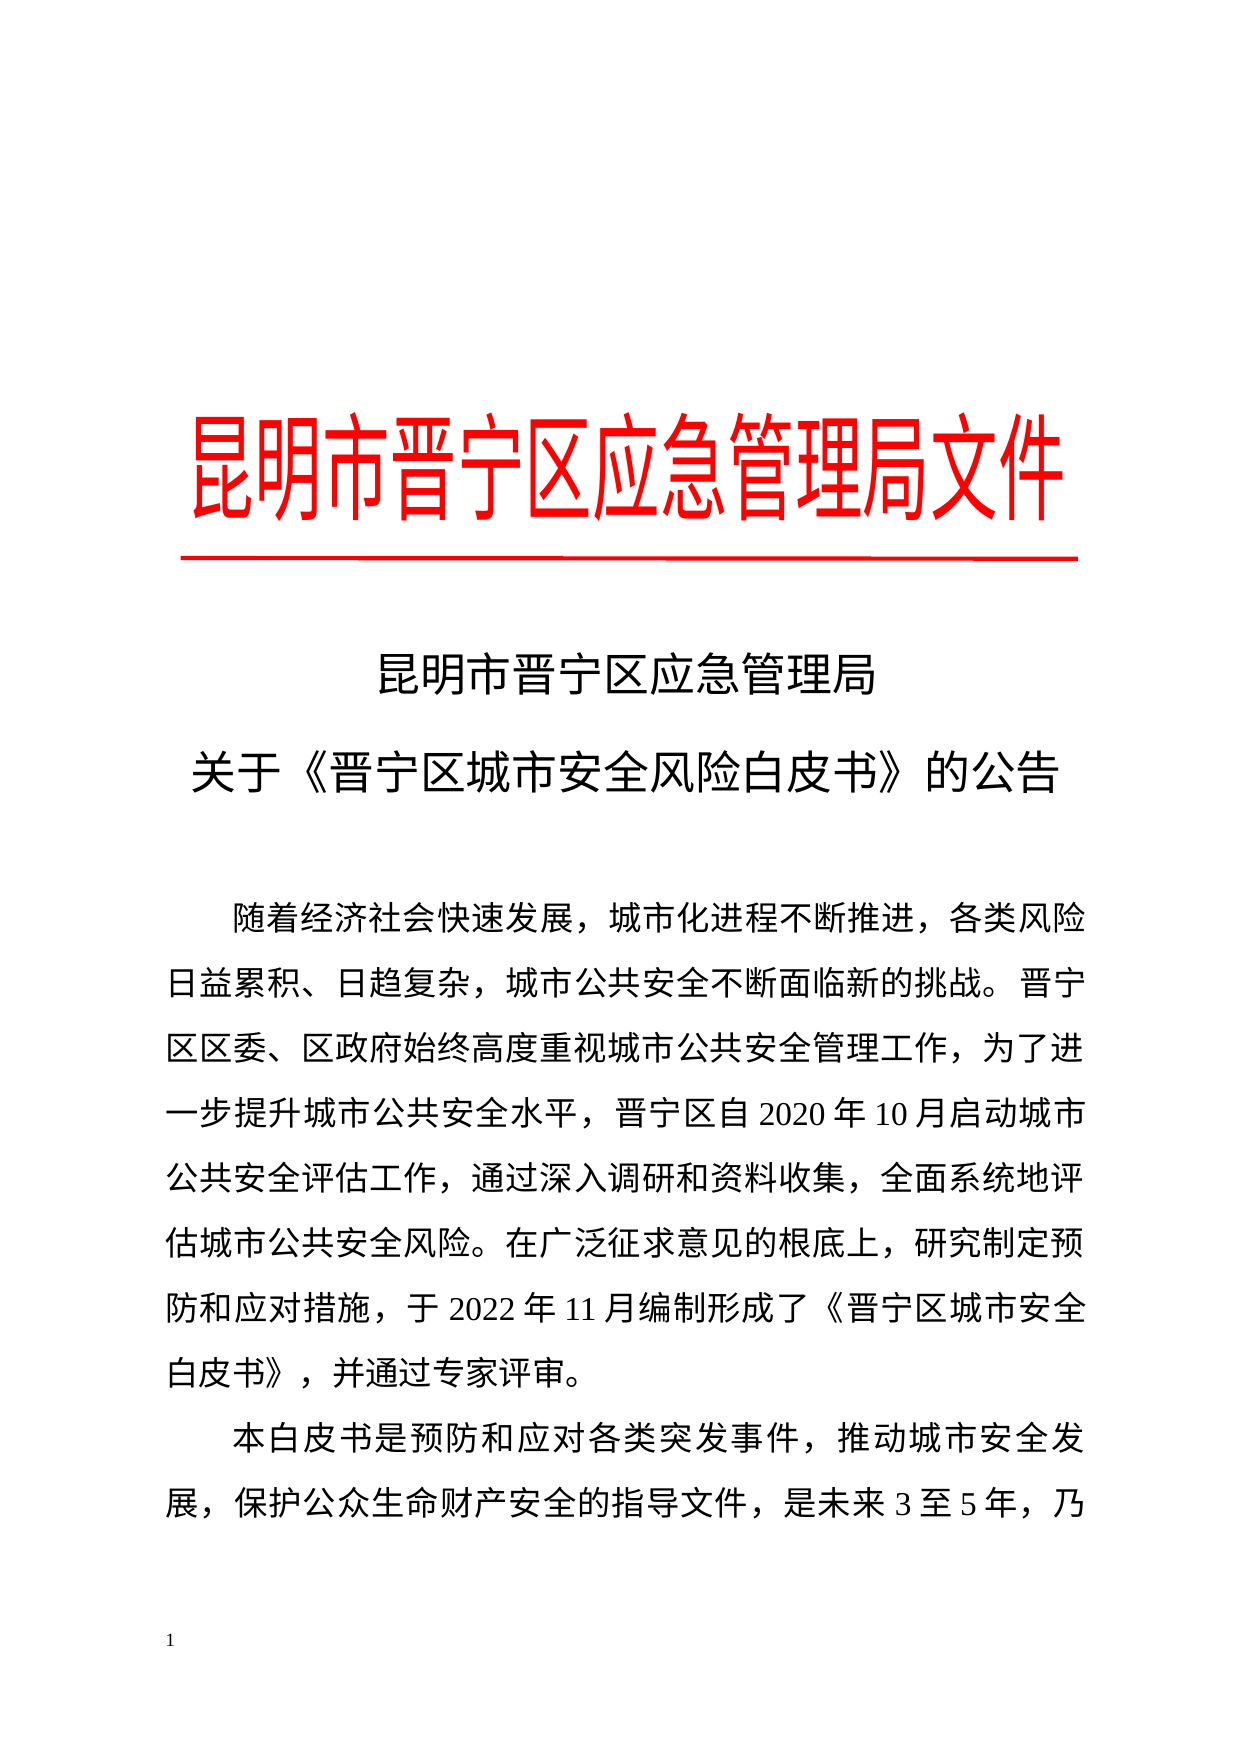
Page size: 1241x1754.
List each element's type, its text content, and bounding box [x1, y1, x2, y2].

text 随着经济社会快速发展，城市化进程不断推进，各类风险日益累积、日趋复杂，城市公共安全不断面临新的挑战。晋宁区区委、区政府始终高度重视城市公共安全管理工作，为了进一步提升城市公共安全水平，晋宁区自2020年10月启动城市公共安全评估工作，通过深入调研和资料收集，全面系统地评估城市公共安全风险。在广泛征求意见的根底上，研究制定预防和应对措施，于2022年11月编制形成了《晋宁区城市安全白皮书》，并通过专家评审。 [165, 883, 1087, 1403]
text 昆明市晋宁区应急管理局 [165, 623, 1087, 720]
text 关于《晋宁区城市安全风险白皮书》的公告 [165, 720, 1087, 818]
text 昆明市晋宁区应急管理局文件 [165, 363, 1087, 558]
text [165, 1403, 1087, 1533]
